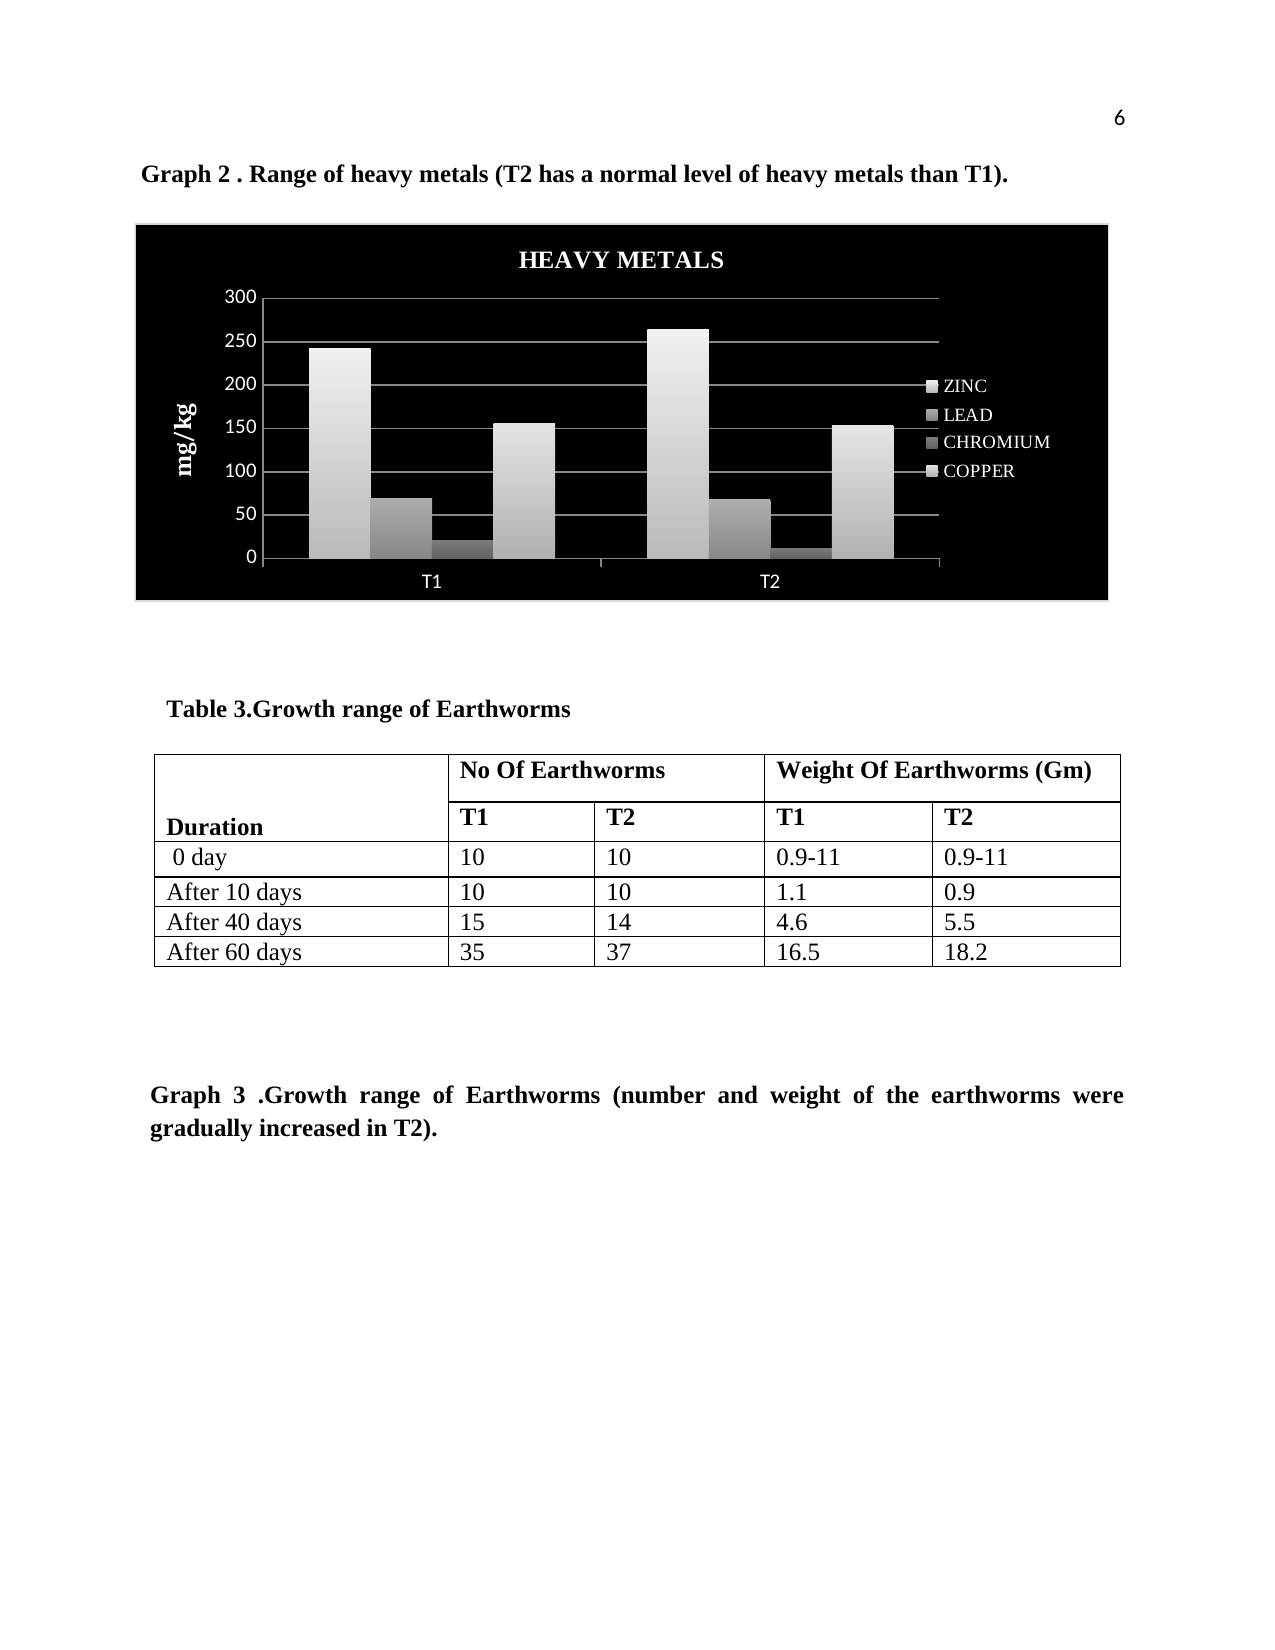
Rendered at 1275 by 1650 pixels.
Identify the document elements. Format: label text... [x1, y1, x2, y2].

table_cell T2 [595, 803, 764, 841]
table_cell T1 [449, 803, 594, 841]
table_cell 0.9-11 [765, 842, 932, 876]
table_cell T2 [933, 803, 1120, 841]
table_cell T1 [765, 803, 932, 841]
table_cell Duration [155, 755, 448, 841]
table_cell After 60 days [155, 937, 448, 966]
table_cell 35 [449, 937, 594, 966]
table_header Table 3.Growth range of Earthworms [155, 651, 1120, 754]
table_cell 10 [449, 878, 594, 906]
table_cell 16.5 [765, 937, 932, 966]
table_cell 0 day [155, 842, 448, 876]
table_cell 10 [595, 842, 764, 876]
table_cell Weight Of Earthworms (Gm) [765, 755, 1120, 801]
table_cell No Of Earthworms [449, 755, 764, 801]
table_cell 4.6 [765, 907, 932, 936]
table_cell After 40 days [155, 907, 448, 936]
table_cell 37 [595, 937, 764, 966]
table_cell 18.2 [933, 937, 1120, 966]
table_cell 10 [449, 842, 594, 876]
table_cell 14 [595, 907, 764, 936]
table_cell 0.9 [933, 878, 1120, 906]
table_cell 10 [595, 878, 764, 906]
text Graph 3 .Growth range of Earthworms (number and weight of the earthworms were gradually increased in T2). [150, 1080, 1125, 1142]
table_cell 5.5 [933, 907, 1120, 936]
text Graph 2 . Range of heavy metals (T2 has a normal level of heavy metals than T1). [141, 159, 1125, 188]
table_cell 1.1 [765, 878, 932, 906]
table_cell 15 [449, 907, 594, 936]
table_cell 0.9-11 [933, 842, 1120, 876]
table_cell After 10 days [155, 878, 448, 906]
